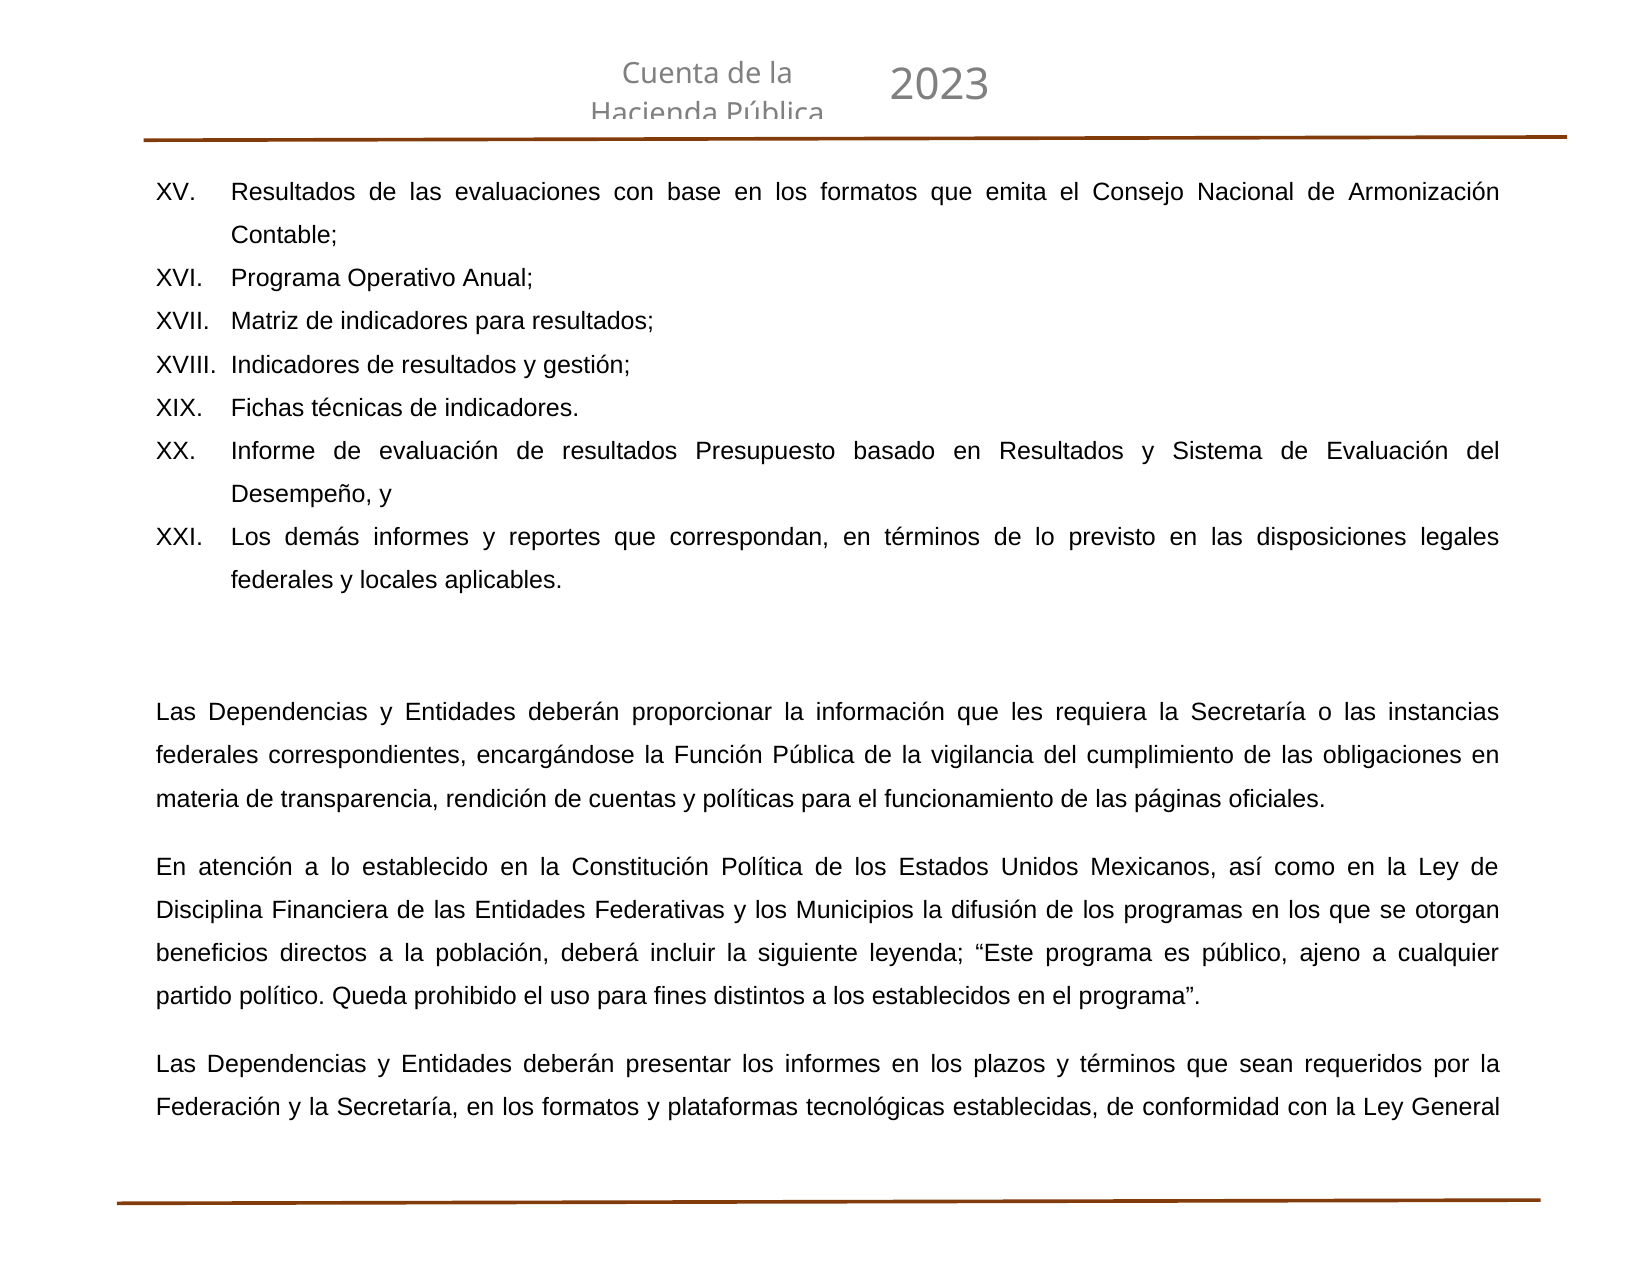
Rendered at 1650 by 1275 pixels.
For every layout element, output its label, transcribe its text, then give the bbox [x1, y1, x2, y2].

text Las Dependencias y Entidades deberán proporcionar la información que les requiera la Secretaría o las instancias federales correspondientes, encargándose la Función Pública de la vigilancia del cumplimiento de las obligaciones en materia de transparencia, rendición de cuentas y políticas para el funcionamiento de las páginas oficiales. [156, 697, 1502, 812]
list Informe de evaluación de resultados Presupuesto basado en Resultados y Sistema de Evaluación del Desempeño, y [156, 436, 1502, 508]
list Programa Operativo Anual; [156, 263, 1502, 292]
list Matriz de indicadores para resultados; [156, 307, 1502, 335]
list Resultados de las evaluaciones con base en los formatos que emita el Consejo Nacional de Armonización Contable; [156, 177, 1502, 249]
list Fichas técnicas de indicadores. [156, 393, 1502, 422]
text En atención a lo establecido en la Constitución Política de los Estados Unidos Mexicanos, así como en la Ley de Disciplina Financiera de las Entidades Federativas y los Municipios la difusión de los programas en los que se otorgan beneficios directos a la población, deberá incluir la siguiente leyenda; “Este programa es público, ajeno a cualquier partido político. Queda prohibido el uso para fines distintos a los establecidos en el programa”. [156, 852, 1502, 1010]
list Los demás informes y reportes que correspondan, en términos de lo previsto en las disposiciones legales federales y locales aplicables. [156, 522, 1502, 594]
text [156, 1049, 1502, 1121]
list Indicadores de resultados y gestión; [156, 350, 1502, 378]
